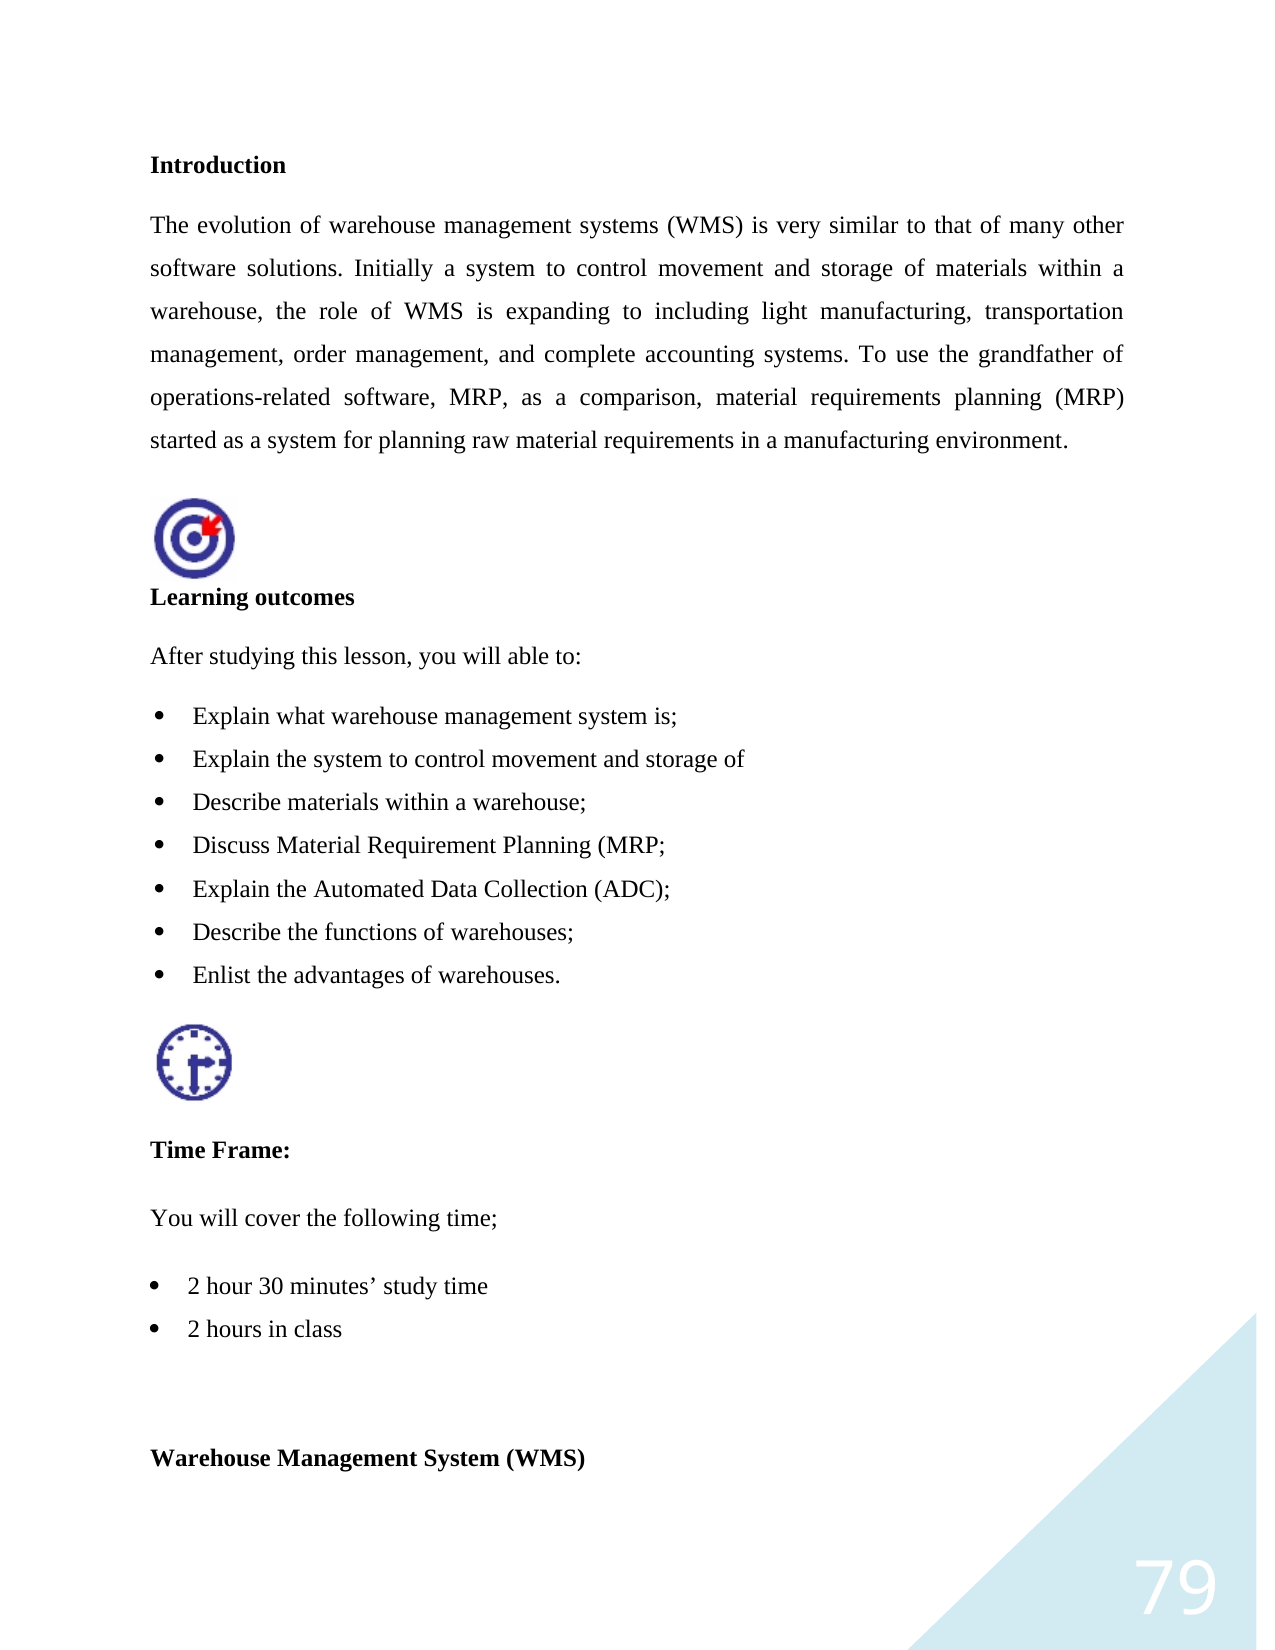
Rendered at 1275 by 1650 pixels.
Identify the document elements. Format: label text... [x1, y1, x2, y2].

text After studying this lesson, you will able to: [150, 641, 1125, 670]
list Explain the Automated Data Collection (ADC); [155, 874, 1125, 902]
list Enlist the advantages of warehouses. [155, 960, 1125, 989]
text You will cover the following time; [150, 1203, 1125, 1232]
text The evolution of warehouse management systems (WMS) is very similar to that of many other software solutions. Initially a system to control movement and storage of materials within a warehouse, the role of WMS is expanding to including light manufacturing, transportation management, order management, and complete accounting systems. To use the grandfather of operations-related software, MRP, as a comparison, material requirements planning (MRP) started as a system for planning raw material requirements in a manufacturing environment. [150, 210, 1125, 454]
list Describe the functions of warehouses; [155, 917, 1125, 946]
list Discuss Material Requirement Planning (MRP; [155, 831, 1125, 859]
text Time Frame: [150, 1135, 1125, 1163]
text Warehouse Management System (WMS) [150, 1443, 1125, 1472]
list 2 hour 30 minutes’ study time [150, 1271, 1125, 1300]
text Introduction [150, 150, 1125, 179]
picture [150, 497, 238, 582]
list Describe materials within a warehouse; [155, 787, 1125, 816]
text Learning outcomes [150, 582, 1125, 610]
list Explain what warehouse management system is; [155, 701, 1125, 730]
list Explain the system to control movement and storage of [155, 744, 1125, 773]
list 2 hours in class [150, 1314, 1125, 1343]
picture [150, 1019, 239, 1105]
